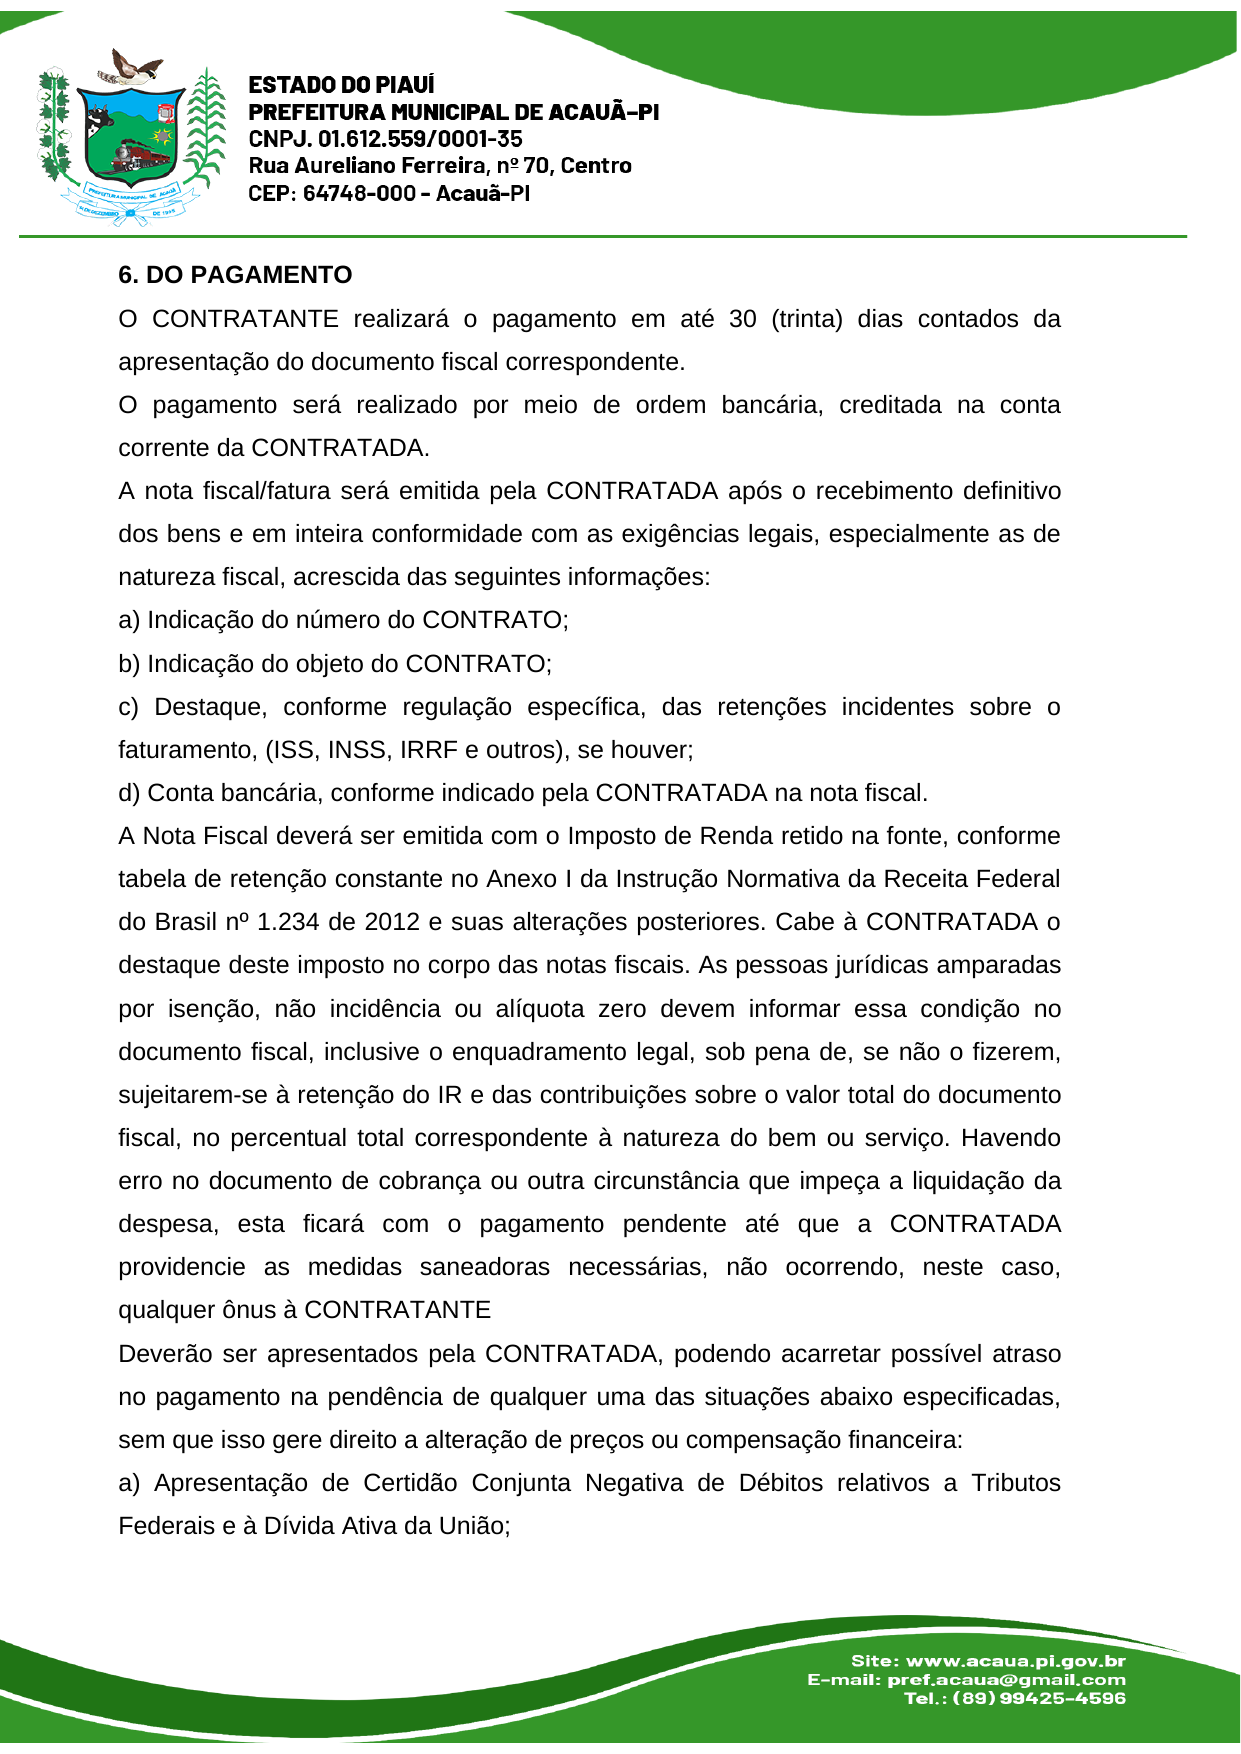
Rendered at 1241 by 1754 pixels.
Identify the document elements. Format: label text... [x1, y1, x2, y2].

text Deverão ser apresentados pela CONTRATADA, podendo acarretar possível atraso no pagamento na pendência de qualquer uma das situações abaixo especificadas, sem que isso gere direito a alteração de preços ou compensação financeira: [118, 1339, 1063, 1454]
text a) Indicação do número do CONTRATO; [118, 606, 1063, 634]
text d) Conta bancária, conforme indicado pela CONTRATADA na nota fiscal. [118, 778, 1063, 807]
picture [0, 1561, 1241, 1743]
text O pagamento será realizado por meio de ordem bancária, creditada na conta corrente da CONTRATADA. [118, 390, 1063, 462]
text O CONTRATANTE realizará o pagamento em até 30 (trinta) dias contados da apresentação do documento fiscal correspondente. [118, 304, 1063, 376]
text a) Apresentação de Certidão Conjunta Negativa de Débitos relativos a Tributos Federais e à Dívida Ativa da União; [118, 1468, 1063, 1540]
text b) Indicação do objeto do CONTRATO; [118, 649, 1063, 677]
text A Nota Fiscal deverá ser emitida com o Imposto de Renda retido na fonte, conforme tabela de retenção constante no Anexo I da Instrução Normativa da Receita Federal do Brasil nº 1.234 de 2012 e suas alterações posteriores. Cabe à CONTRATADA o destaque deste imposto no corpo das notas fiscais. As pessoas jurídicas amparadas por isenção, não incidência ou alíquota zero devem informar essa condição no documento fiscal, inclusive o enquadramento legal, sob pena de, se não o fizerem, sujeitarem-se à retenção do IR e das contribuições sobre o valor total do documento fiscal, no percentual total correspondente à natureza do bem ou serviço. Havendo erro no documento de cobrança ou outra circunstância que impeça a liquidação da despesa, esta ficará com o pagamento pendente até que a CONTRATADA providencie as medidas saneadoras necessárias, não ocorrendo, neste caso, qualquer ônus à CONTRATANTE [118, 821, 1063, 1324]
picture [0, 11, 1237, 261]
text c) Destaque, conforme regulação específica, das retenções incidentes sobre o faturamento, (ISS, INSS, IRRF e outros), se houver; [118, 692, 1063, 764]
text A nota fiscal/fatura será emitida pela CONTRATADA após o recebimento definitivo dos bens e em inteira conformidade com as exigências legais, especialmente as de natureza fiscal, acrescida das seguintes informações: [118, 476, 1063, 591]
text 6. DO PAGAMENTO [118, 261, 1063, 289]
